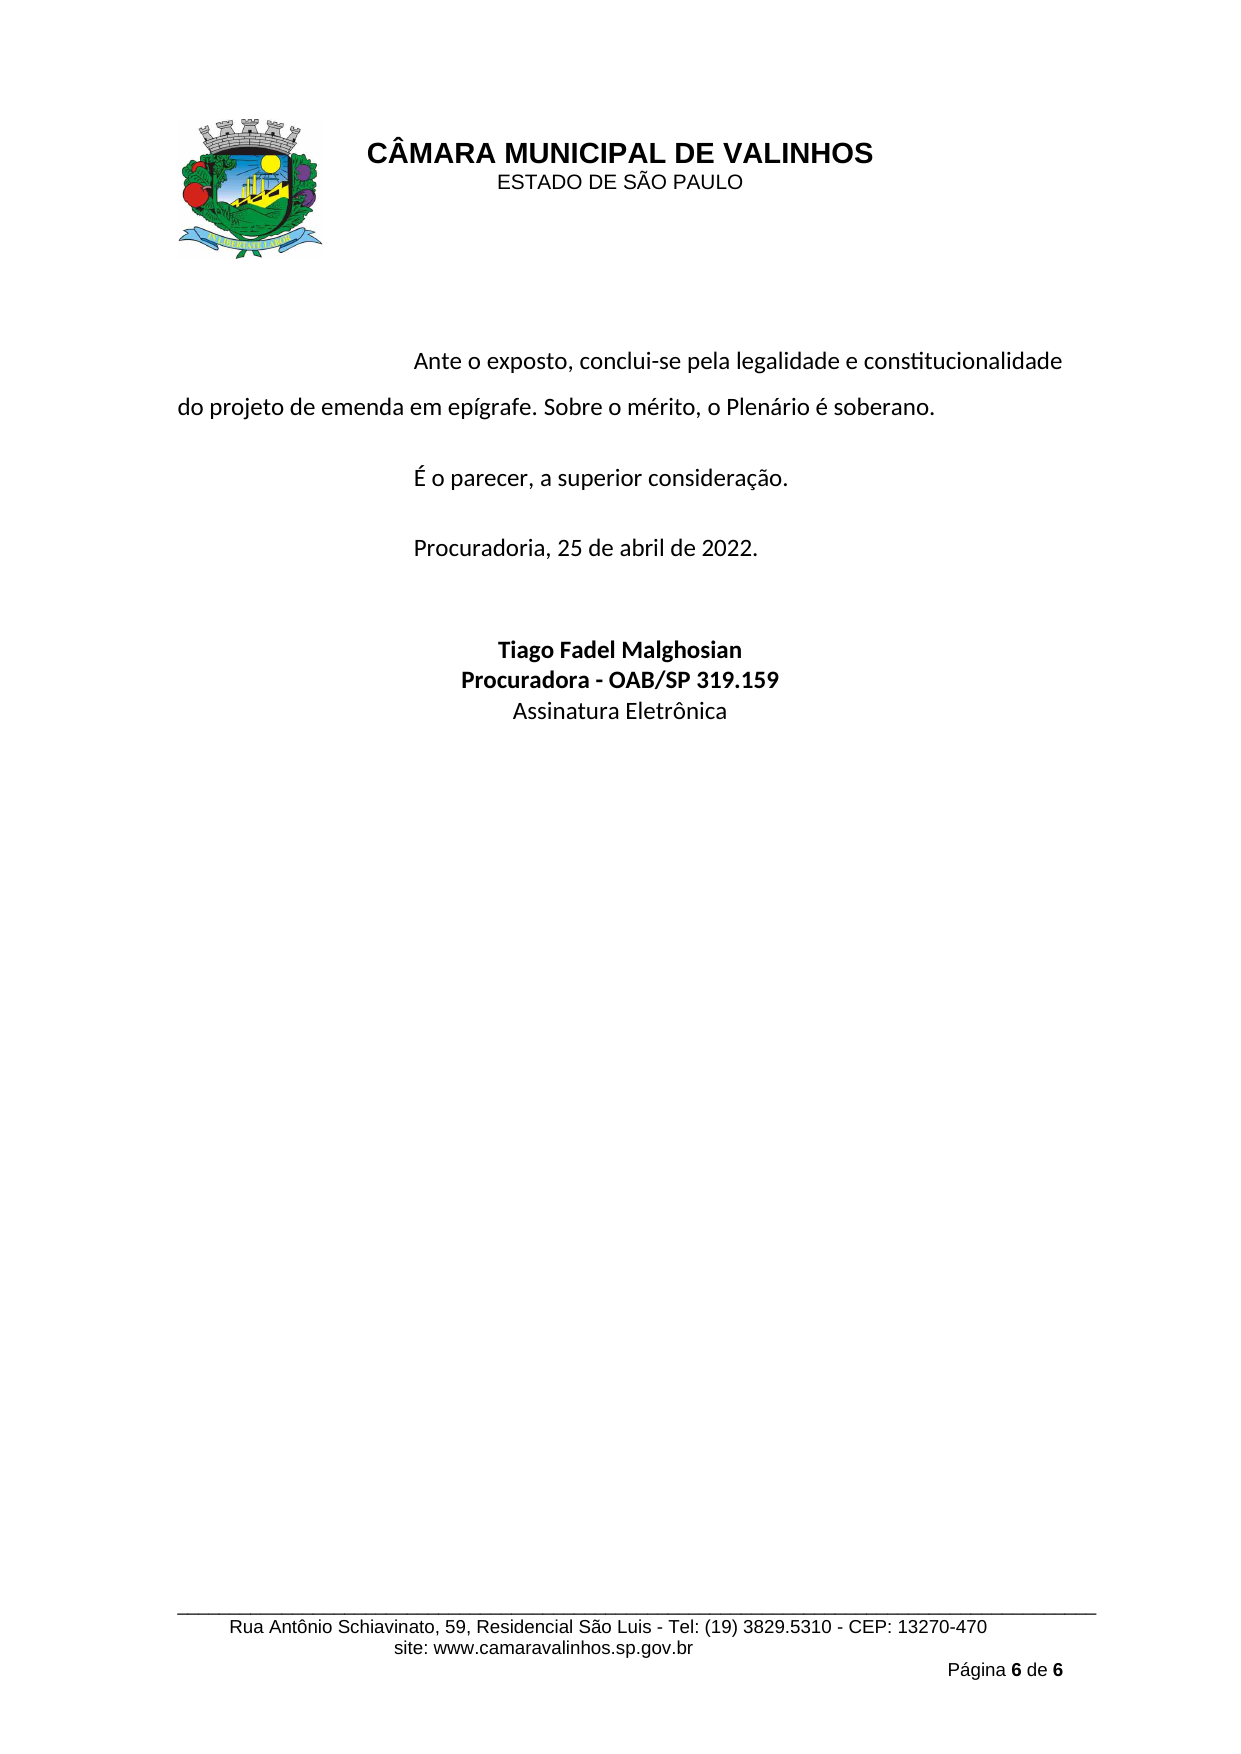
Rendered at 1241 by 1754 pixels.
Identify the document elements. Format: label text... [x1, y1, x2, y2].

text Ante o exposto, conclui-se pela legalidade e constitucionalidade do projeto de emenda em epígrafe. Sobre o mérito, o Plenário é soberano. [177, 345, 1063, 422]
text Procuradora - OAB/SP 319.159 [177, 664, 1063, 695]
text Procuradoria, 25 de abril de 2022. [177, 532, 1063, 563]
text É o parecer, a superior consideração. [177, 462, 1063, 492]
picture [178, 119, 323, 259]
text Tiago Fadel Malghosian [177, 634, 1063, 664]
text Assinatura Eletrônica [177, 695, 1063, 725]
